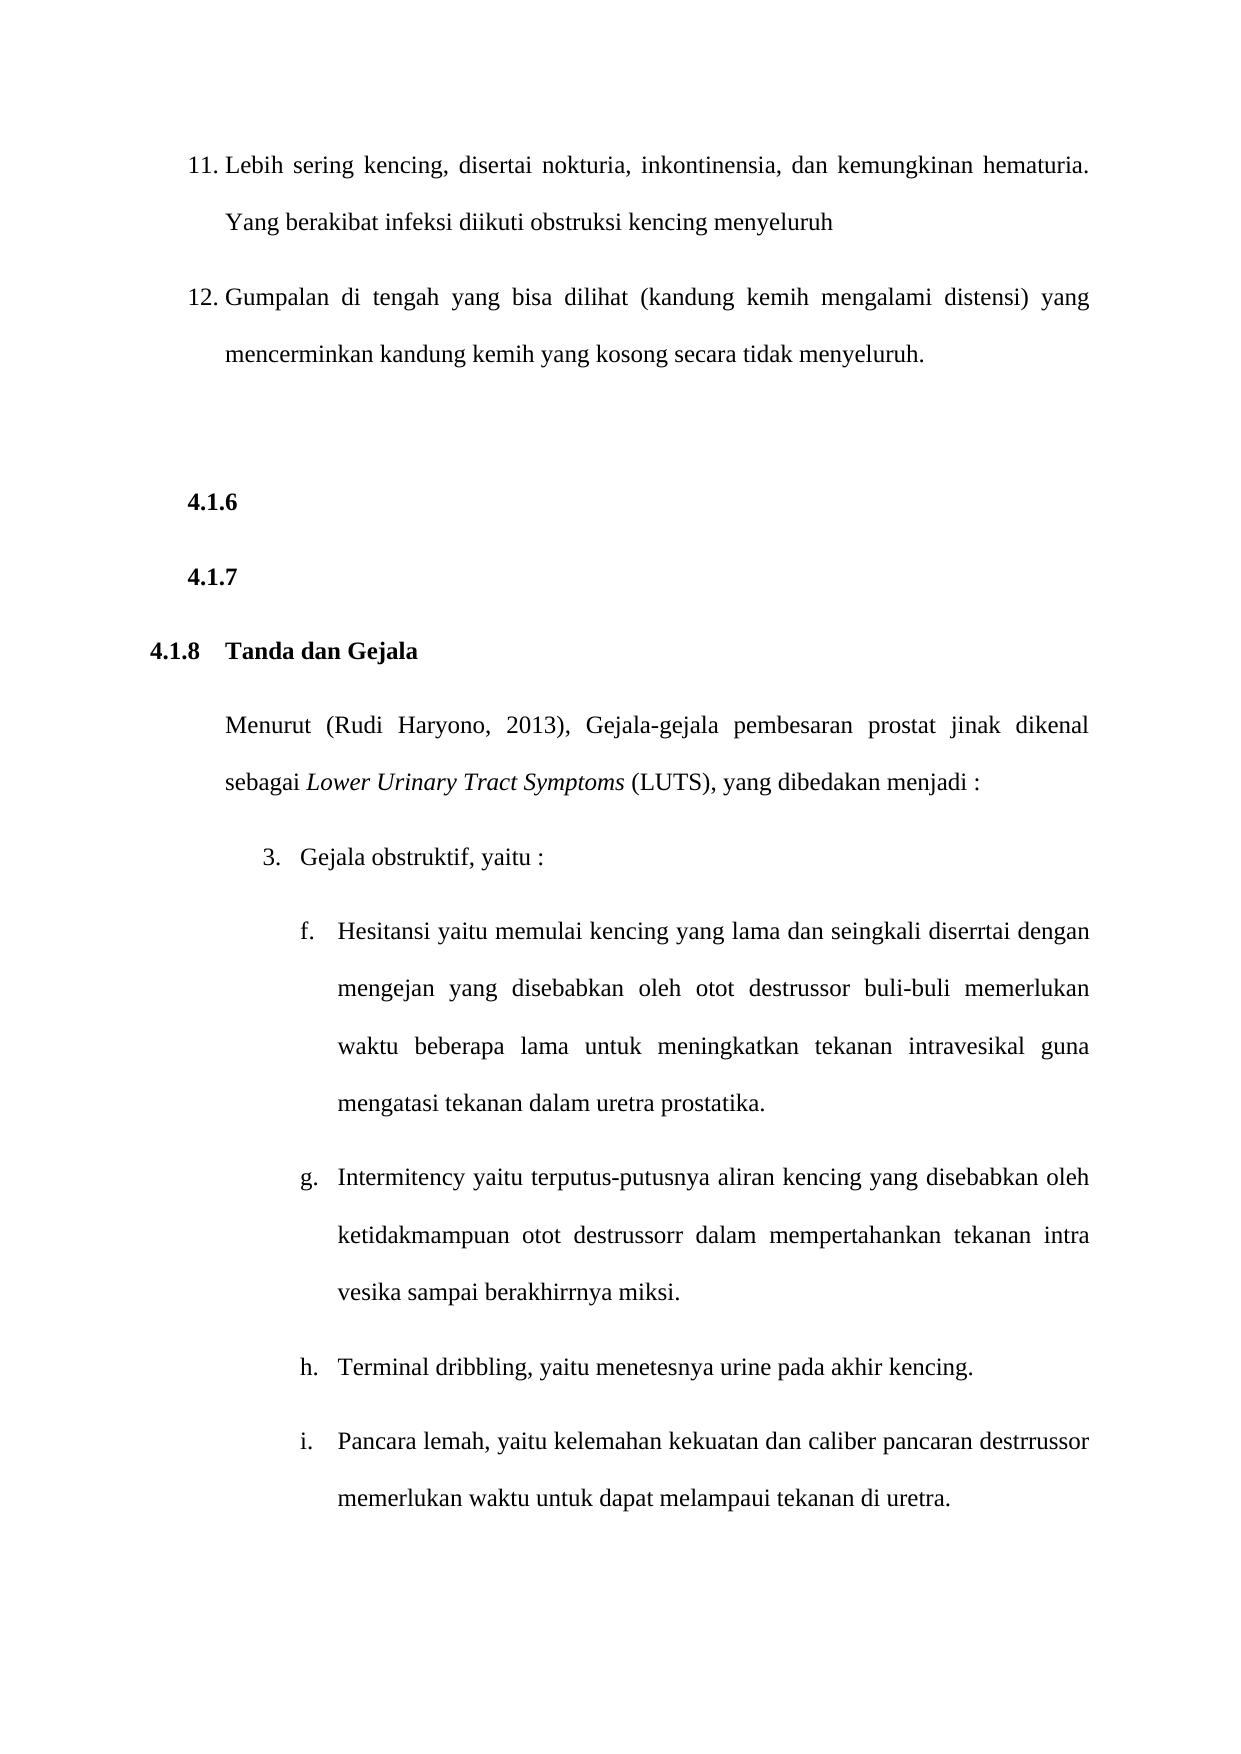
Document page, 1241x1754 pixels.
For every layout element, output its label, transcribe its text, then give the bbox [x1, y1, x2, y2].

list Terminal dribbling, yaitu menetesnya urine pada akhir kencing. [300, 1352, 1090, 1380]
list Gumpalan di tengah yang bisa dilihat (kandung kemih mengalami distensi) yang mencerminkan kandung kemih yang kosong secara tidak menyeluruh. [187, 282, 1090, 368]
list Gejala obstruktif, yaitu : [262, 842, 1090, 870]
list Tanda dan Gejala [150, 636, 1090, 664]
list Lebih sering kencing, disertai nokturia, inkontinensia, dan kemungkinan hematuria. Yang berakibat infeksi diikuti obstruksi kencing menyeluruh [187, 150, 1090, 236]
list Intermitency yaitu terputus-putusnya aliran kencing yang disebabkan oleh ketidakmampuan otot destrussorr dalam mempertahankan tekanan intra vesika sampai berakhirrnya miksi. [300, 1162, 1090, 1306]
text Menurut (Rudi Haryono, 2013), Gejala-gejala pembesaran prostat jinak dikenal sebagai Lower Urinary Tract Symptoms (LUTS), yang dibedakan menjadi : [225, 710, 1090, 796]
list Hesitansi yaitu memulai kencing yang lama dan seingkali diserrtai dengan mengejan yang disebabkan oleh otot destrussor buli-buli memerlukan waktu beberapa lama untuk meningkatkan tekanan intravesikal guna mengatasi tekanan dalam uretra prostatika. [300, 916, 1090, 1117]
list Pancara lemah, yaitu kelemahan kekuatan dan caliber pancaran destrrussor memerlukan waktu untuk dapat melampaui tekanan di uretra. [300, 1426, 1090, 1512]
